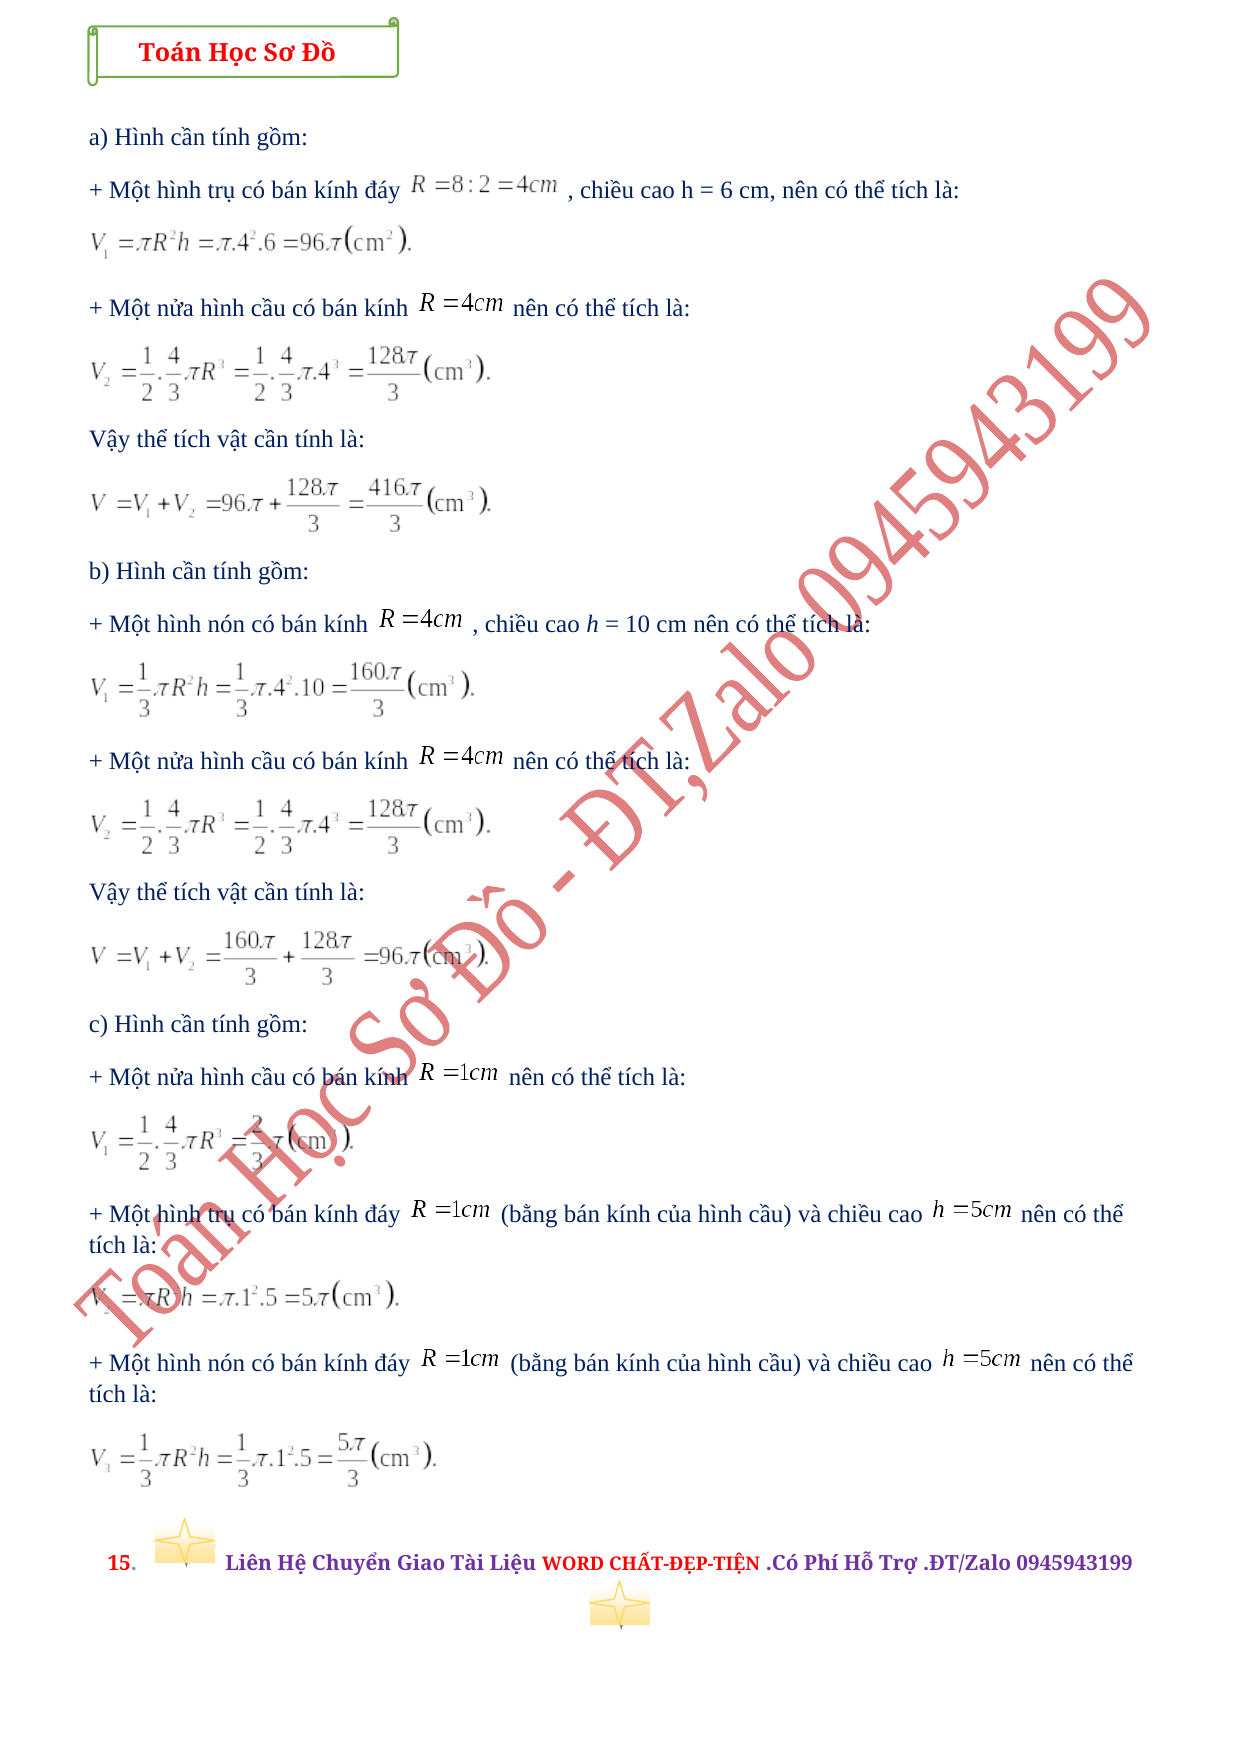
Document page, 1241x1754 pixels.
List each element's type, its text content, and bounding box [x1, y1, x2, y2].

text + Một nửa hình cầu có bán kính nên có thể tích là: [88, 288, 1152, 322]
text Vậy thể tích vật cần tính là: [88, 424, 1152, 453]
text + Một hình trụ có bán kính đáy (bằng bán kính của hình cầu) và chiều cao nên có thể tích là: [88, 1193, 1152, 1259]
text + Một hình nón có bán kính , chiều cao h = 10 cm nên có thể tích là: [88, 603, 1152, 638]
text b) Hình cần tính gồm: [88, 556, 1152, 584]
text + Một hình trụ có bán kính đáy , chiều cao h = 6 cm, nên có thể tích là: [88, 169, 1152, 204]
text + Một hình nón có bán kính đáy (bằng bán kính của hình cầu) và chiều cao nên có thể tích là: [88, 1343, 1152, 1408]
text + Một nửa hình cầu có bán kính nên có thể tích là: [88, 1056, 1152, 1091]
text Vậy thể tích vật cần tính là: [88, 877, 1152, 906]
text c) Hình cần tính gồm: [88, 1009, 1152, 1037]
text a) Hình cần tính gồm: [88, 122, 1152, 150]
text + Một nửa hình cầu có bán kính nên có thể tích là: [88, 741, 1152, 775]
